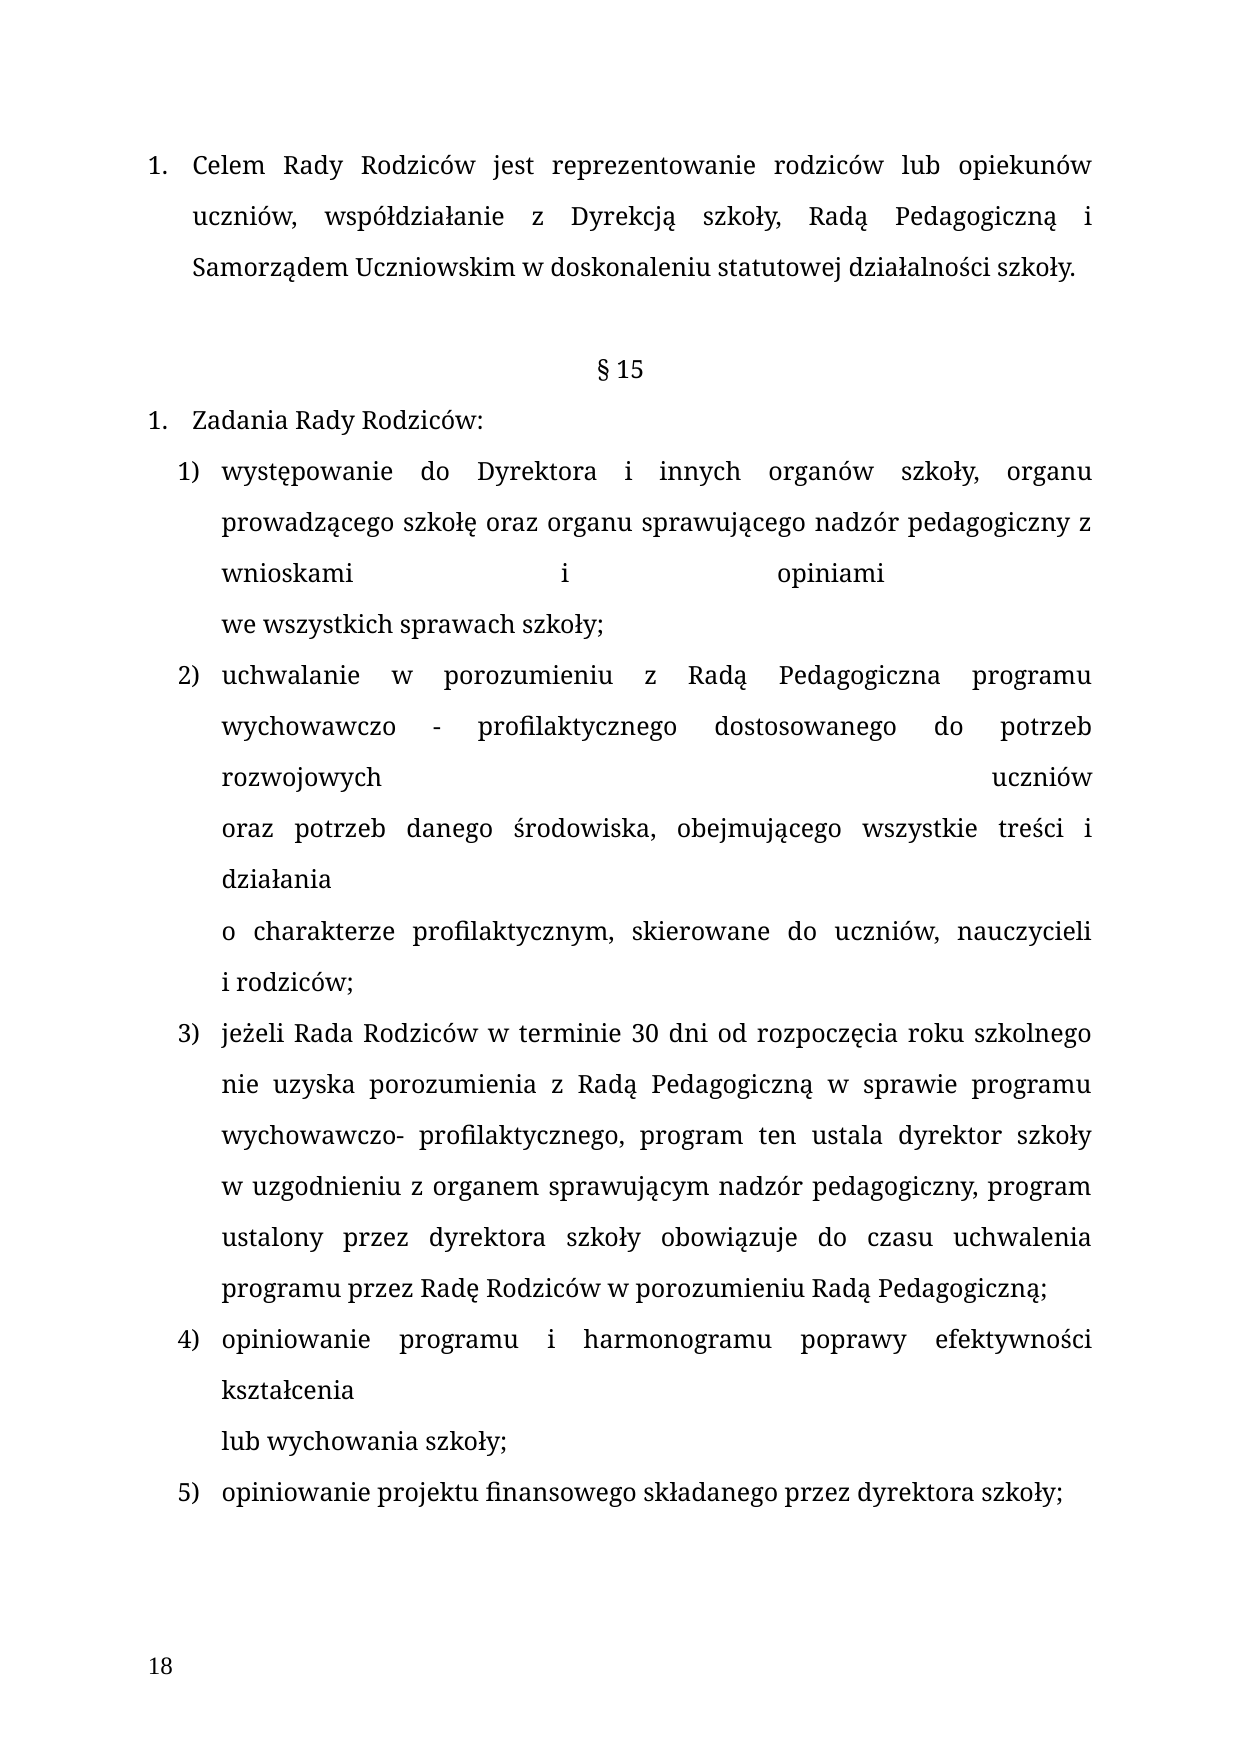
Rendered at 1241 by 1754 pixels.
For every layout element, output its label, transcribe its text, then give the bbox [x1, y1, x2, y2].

text § 15 [148, 352, 1093, 386]
list występowanie do Dyrektora i innych organów szkoły, organu prowadzącego szkołę oraz organu sprawującego nadzór pedagogiczny z wnioskami i opiniami we wszystkich sprawach szkoły; [177, 454, 1093, 641]
list opiniowanie programu i harmonogramu poprawy efektywności kształcenia lub wychowania szkoły; [177, 1322, 1093, 1458]
list jeżeli Rada Rodziców w terminie 30 dni od rozpoczęcia roku szkolnego nie uzyska porozumienia z Radą Pedagogiczną w sprawie programu wychowawczo- profilaktycznego, program ten ustala dyrektor szkoły w uzgodnieniu z organem sprawującym nadzór pedagogiczny, program ustalony przez dyrektora szkoły obowiązuje do czasu uchwalenia programu przez Radę Rodziców w porozumieniu Radą Pedagogiczną; [177, 1015, 1093, 1304]
list uchwalanie w porozumieniu z Radą Pedagogiczna programu wychowawczo - profilaktycznego dostosowanego do potrzeb rozwojowych uczniów oraz potrzeb danego środowiska, obejmującego wszystkie treści i działania o charakterze profilaktycznym, skierowane do uczniów, nauczycieli i rodziców; [177, 658, 1093, 998]
list Celem Rady Rodziców jest reprezentowanie rodziców lub opiekunów uczniów, współdziałanie z Dyrekcją szkoły, Radą Pedagogiczną i Samorządem Uczniowskim w doskonaleniu statutowej działalności szkoły. [148, 148, 1093, 284]
list opiniowanie projektu finansowego składanego przez dyrektora szkoły; [177, 1475, 1093, 1509]
list Zadania Rady Rodziców: [148, 403, 1093, 437]
